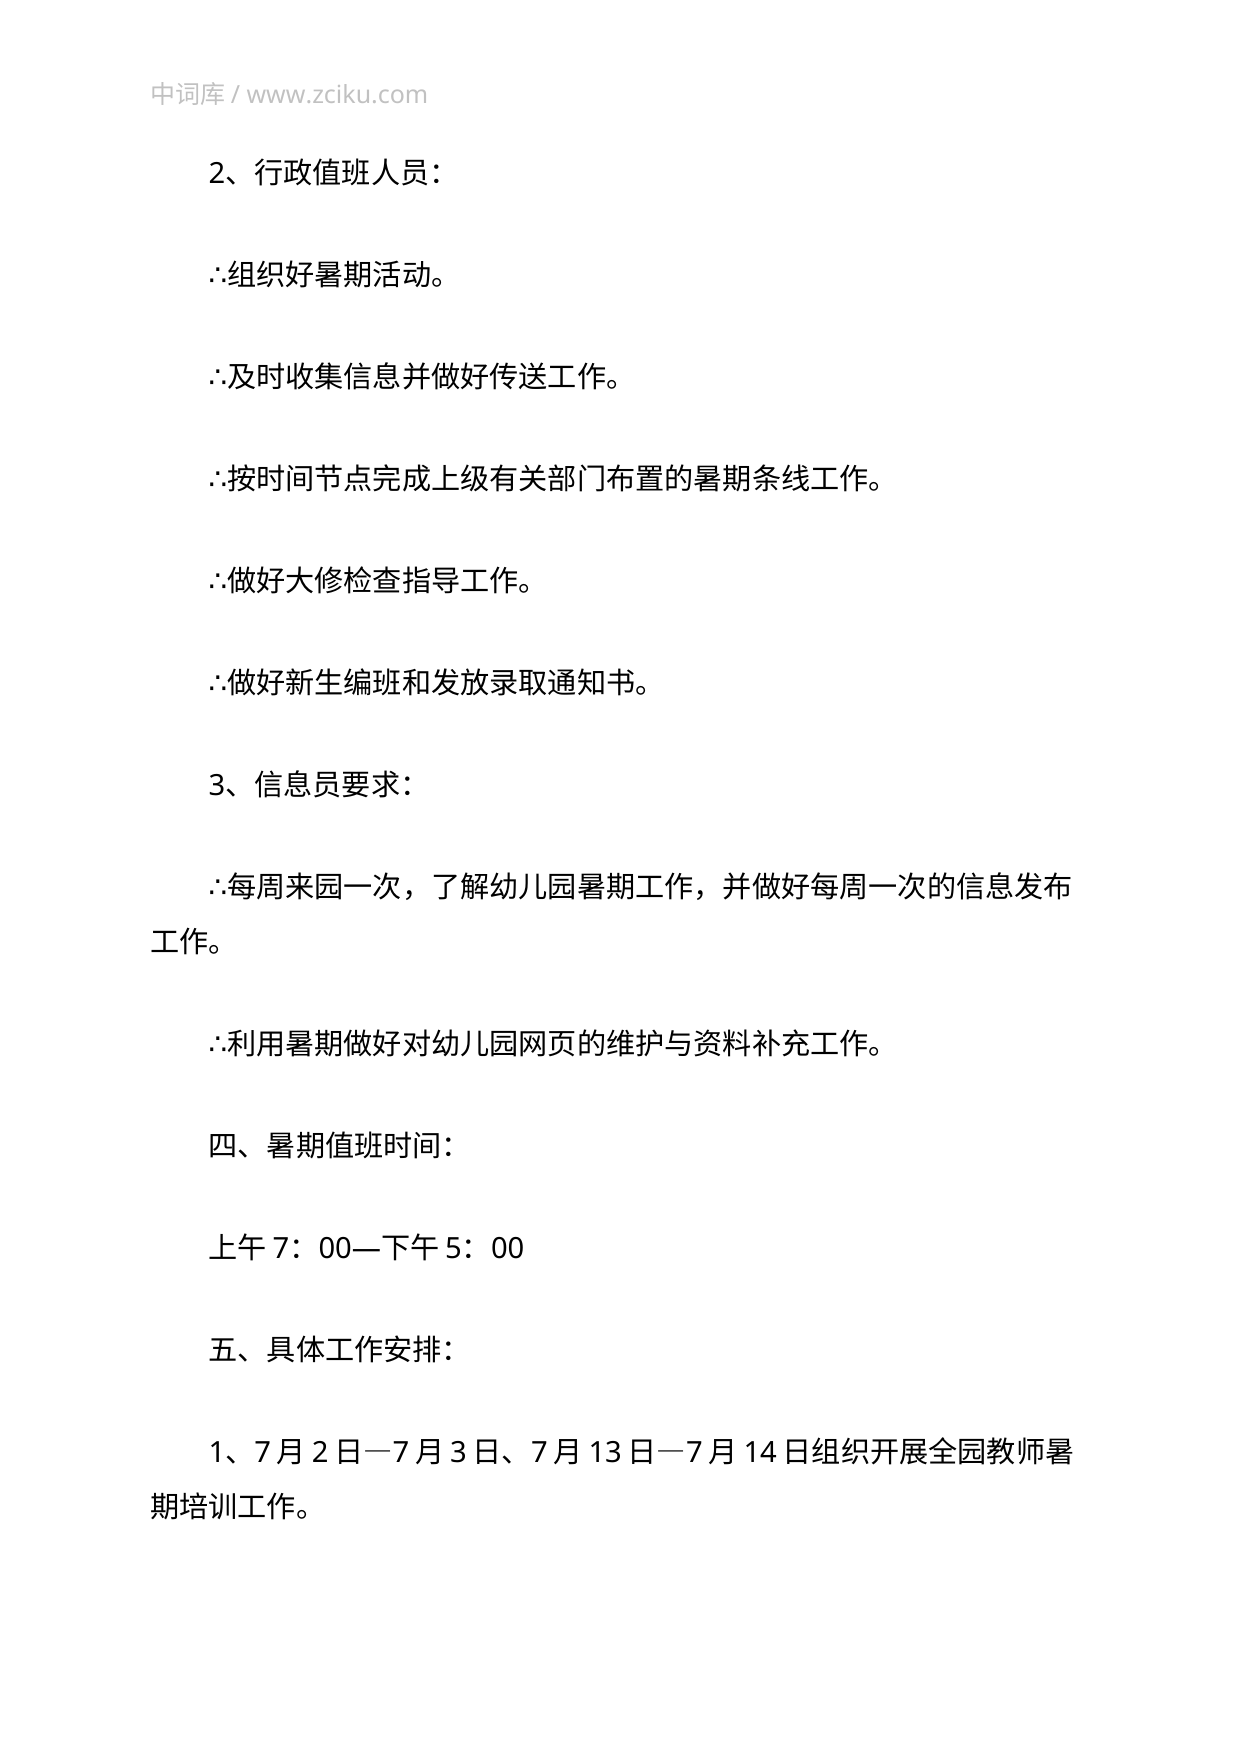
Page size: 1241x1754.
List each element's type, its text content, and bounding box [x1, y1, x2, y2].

text 1、7月2日—7月3日、7月13日—7月14日组织开展全园教师暑期培训工作。 [150, 1428, 1090, 1525]
text ∴做好大修检查指导工作。 [150, 558, 1090, 600]
text ∴利用暑期做好对幼儿园网页的维护与资料补充工作。 [150, 1021, 1090, 1063]
text ∴按时间节点完成上级有关部门布置的暑期条线工作。 [150, 456, 1090, 498]
text ∴做好新生编班和发放录取通知书。 [150, 660, 1090, 702]
text ∴组织好暑期活动。 [150, 252, 1090, 294]
text 四、暑期值班时间： [150, 1123, 1090, 1165]
text ∴及时收集信息并做好传送工作。 [150, 354, 1090, 396]
text 五、具体工作安排： [150, 1326, 1090, 1369]
text 2、行政值班人员： [150, 150, 1090, 192]
text ∴每周来园一次，了解幼儿园暑期工作，并做好每周一次的信息发布工作。 [150, 864, 1090, 961]
text 3、信息员要求： [150, 762, 1090, 804]
text 上午7：00—下午5：00 [150, 1224, 1090, 1267]
